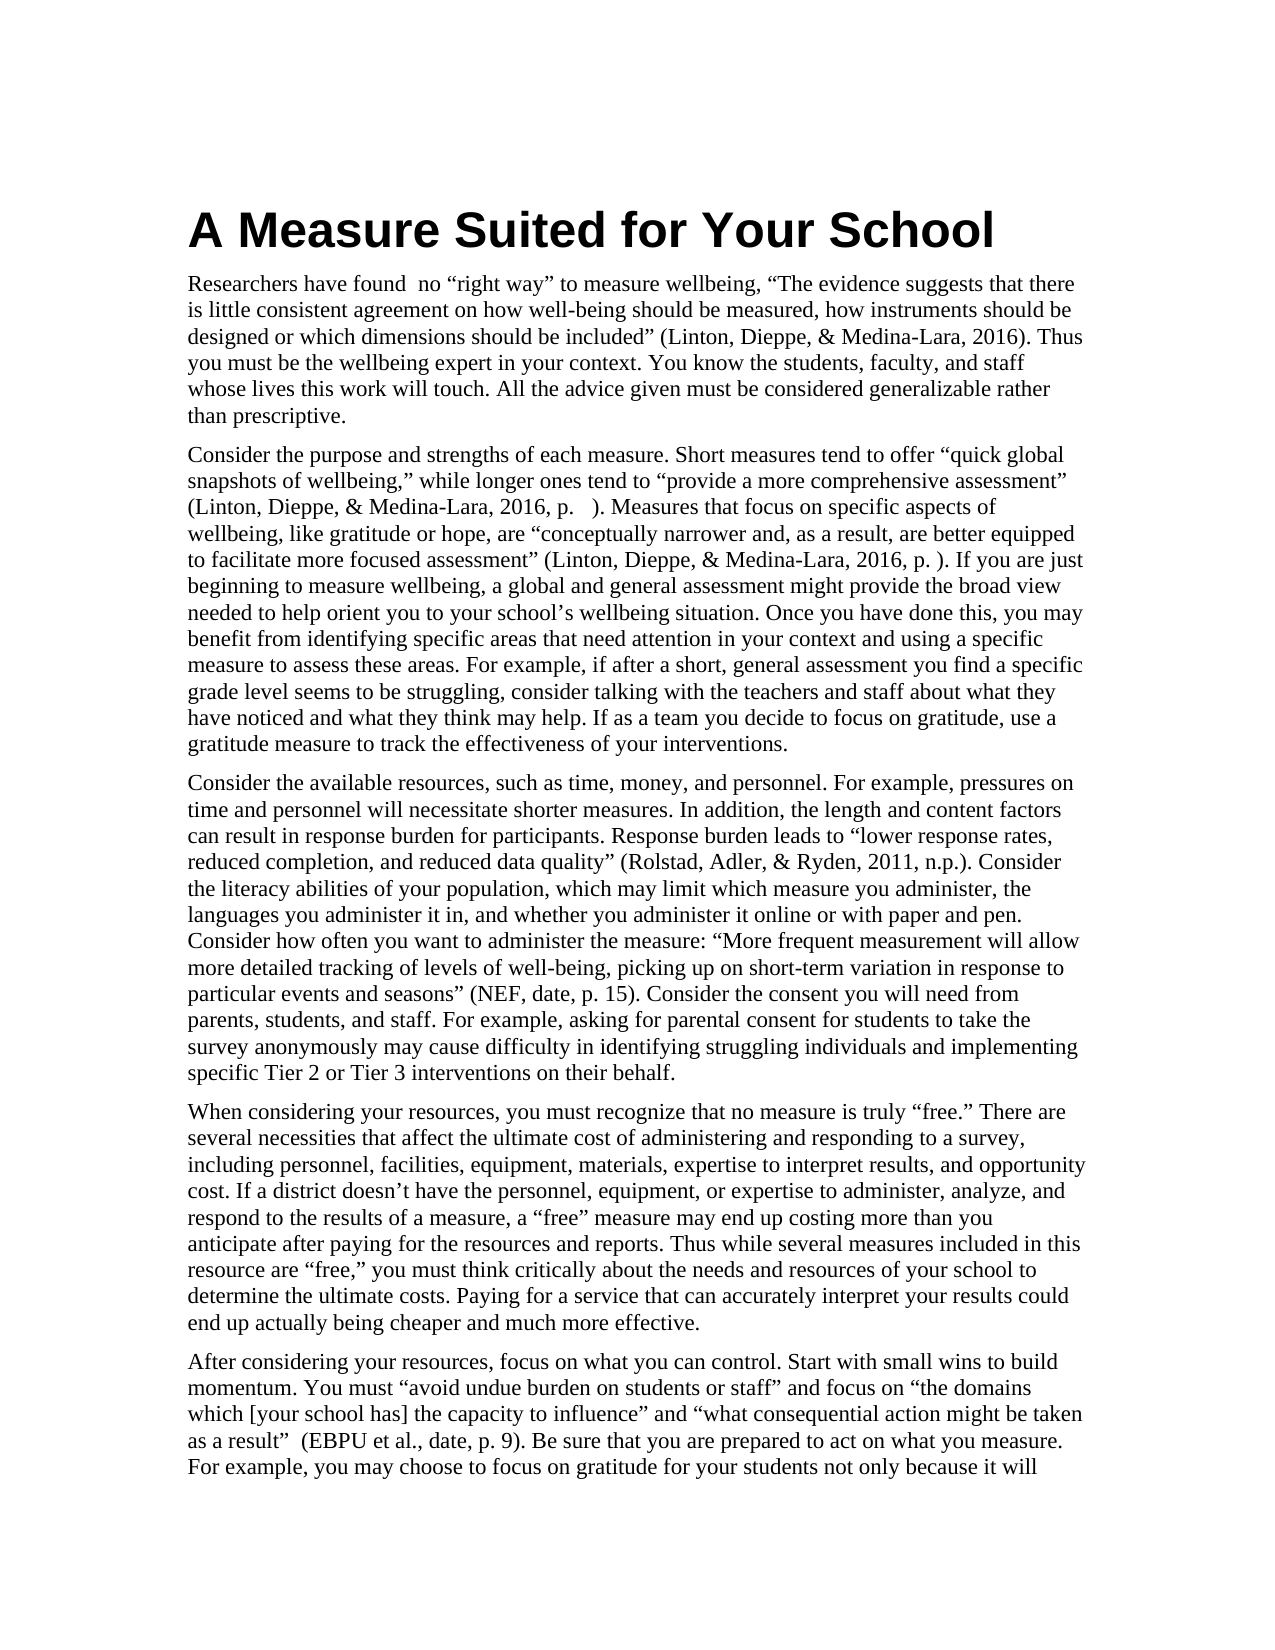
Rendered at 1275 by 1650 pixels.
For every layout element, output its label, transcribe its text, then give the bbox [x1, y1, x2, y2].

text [187, 1348, 1087, 1479]
subtitle A Measure Suited for Your School [187, 200, 1087, 257]
text Researchers have found no “right way” to measure wellbeing, “The evidence suggests that there is little consistent agreement on how well-being should be measured, how instruments should be designed or which dimensions should be included” (Linton, Dieppe, & Medina-Lara, 2016). Thus you must be the wellbeing expert in your context. You know the students, faculty, and staff whose lives this work will touch. All the advice given must be considered generalizable rather than prescriptive. [187, 270, 1087, 428]
text Consider the purpose and strengths of each measure. Short measures tend to offer “quick global snapshots of wellbeing,” while longer ones tend to “provide a more comprehensive assessment” (Linton, Dieppe, & Medina-Lara, 2016, p. ). Measures that focus on specific aspects of wellbeing, like gratitude or hope, are “conceptually narrower and, as a result, are better equipped to facilitate more focused assessment” (Linton, Dieppe, & Medina-Lara, 2016, p. ). If you are just beginning to measure wellbeing, a global and general assessment might provide the broad view needed to help orient you to your school’s wellbeing situation. Once you have done this, you may benefit from identifying specific areas that need attention in your context and using a specific measure to assess these areas. For example, if after a short, general assessment you find a specific grade level seems to be struggling, consider talking with the teachers and staff about what they have noticed and what they think may help. If as a team you decide to focus on gratitude, use a gratitude measure to track the effectiveness of your interventions. [187, 441, 1087, 757]
text When considering your resources, you must recognize that no measure is truly “free.” There are several necessities that affect the ultimate cost of administering and responding to a survey, including personnel, facilities, equipment, materials, expertise to interpret results, and opportunity cost. If a district doesn’t have the personnel, equipment, or expertise to administer, analyze, and respond to the results of a measure, a “free” measure may end up costing more than you anticipate after paying for the resources and reports. Thus while several measures included in this resource are “free,” you must think critically about the needs and resources of your school to determine the ultimate costs. Paying for a service that can accurately interpret your results could end up actually being cheaper and much more effective. [187, 1098, 1087, 1335]
text Consider the available resources, such as time, money, and personnel. For example, pressures on time and personnel will necessitate shorter measures. In addition, the length and content factors can result in response burden for participants. Response burden leads to “lower response rates, reduced completion, and reduced data quality” (Rolstad, Adler, & Ryden, 2011, n.p.). Consider the literacy abilities of your population, which may limit which measure you administer, the languages you administer it in, and whether you administer it online or with paper and pen. Consider how often you want to administer the measure: “More frequent measurement will allow more detailed tracking of levels of well-being, picking up on short-term variation in response to particular events and seasons” (NEF, date, p. 15). Consider the consent you will need from parents, students, and staff. For example, asking for parental consent for students to take the survey anonymously may cause difficulty in identifying struggling individuals and implementing specific Tier 2 or Tier 3 interventions on their behalf. [187, 769, 1087, 1086]
